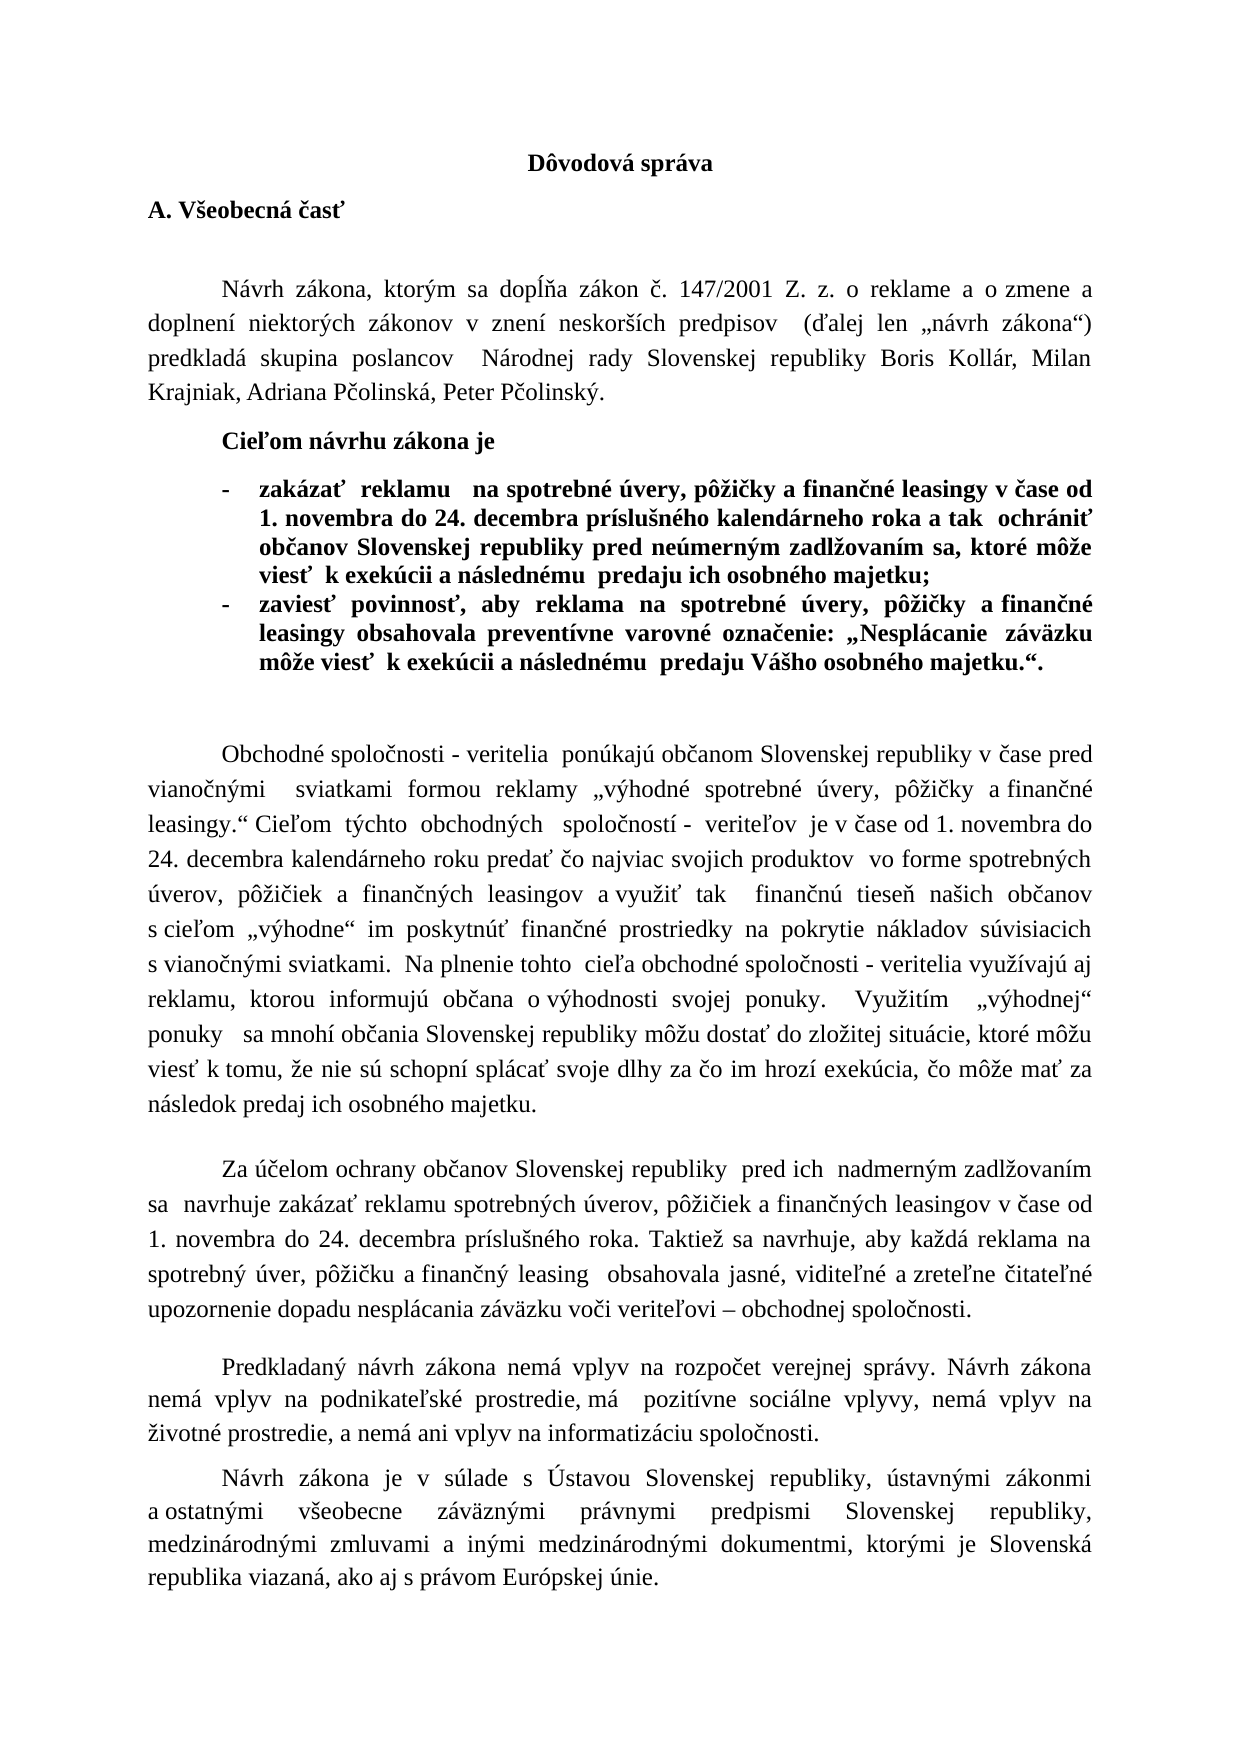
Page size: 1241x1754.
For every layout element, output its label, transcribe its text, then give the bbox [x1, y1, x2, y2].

text Návrh zákona, ktorým sa dopĺňa zákon č. 147/2001 Z. z. o reklame a o zmene a doplnení niektorých zákonov v znení neskorších predpisov (ďalej len „návrh zákona“) predkladá skupina poslancov Národnej rady Slovenskej republiky Boris Kollár, Milan Krajniak, Adriana Pčolinská, Peter Pčolinský. [148, 274, 1093, 406]
text Cieľom návrhu zákona je [148, 426, 1093, 455]
text Dôvodová správa [148, 148, 1093, 176]
list zakázať reklamu na spotrebné úvery, pôžičky a finančné leasingy v čase od 1. novembra do 24. decembra príslušného kalendárneho roka a tak ochrániť občanov Slovenskej republiky pred neúmerným zadlžovaním sa, ktoré môže viesť k exekúcii a následnému predaju ich osobného majetku; [221, 474, 1093, 589]
text Obchodné spoločnosti - veritelia ponúkajú občanom Slovenskej republiky v čase pred vianočnými sviatkami formou reklamy „výhodné spotrebné úvery, pôžičky a finančné leasingy.“ Cieľom týchto obchodných spoločností - veriteľov je v čase od 1. novembra do 24. decembra kalendárneho roku predať čo najviac svojich produktov vo forme spotrebných úverov, pôžičiek a finančných leasingov a využiť tak finančnú tieseň našich občanov s cieľom „výhodne“ im poskytnúť finančné prostriedky na pokrytie nákladov súvisiacich s vianočnými sviatkami. Na plnenie tohto cieľa obchodné spoločnosti - veritelia využívajú aj reklamu, ktorou informujú občana o výhodnosti svojej ponuky. Využitím „výhodnej“ ponuky sa mnohí občania Slovenskej republiky môžu dostať do zložitej situácie, ktoré môžu viesť k tomu, že nie sú schopní splácať svoje dlhy za čo im hrozí exekúcia, čo môže mať za následok predaj ich osobného majetku. [148, 733, 1093, 1118]
text Návrh zákona je v súlade s Ústavou Slovenskej republiky, ústavnými zákonmi a ostatnými všeobecne záväznými právnymi predpismi Slovenskej republiky, medzinárodnými zmluvami a inými medzinárodnými dokumentmi, ktorými je Slovenská republika viazaná, ako aj s právom Európskej únie. [148, 1463, 1093, 1591]
text Predkladaný návrh zákona nemá vplyv na rozpočet verejnej správy. Návrh zákona nemá vplyv na podnikateľské prostredie, má pozitívne sociálne vplyvy, nemá vplyv na životné prostredie, a nemá ani vplyv na informatizáciu spoločnosti. [148, 1352, 1093, 1446]
text A. Všeobecná časť [148, 195, 1093, 224]
list zaviesť povinnosť, aby reklama na spotrebné úvery, pôžičky a finančné leasingy obsahovala preventívne varovné označenie: „Nesplácanie záväzku môže viesť k exekúcii a následnému predaju Vášho osobného majetku.“. [221, 589, 1093, 675]
text Za účelom ochrany občanov Slovenskej republiky pred ich nadmerným zadlžovaním sa navrhuje zakázať reklamu spotrebných úverov, pôžičiek a finančných leasingov v čase od 1. novembra do 24. decembra príslušného roka. Taktiež sa navrhuje, aby každá reklama na spotrebný úver, pôžičku a finančný leasing obsahovala jasné, viditeľné a zreteľne čitateľné upozornenie dopadu nesplácania záväzku voči veriteľovi – obchodnej spoločnosti. [148, 1147, 1093, 1322]
